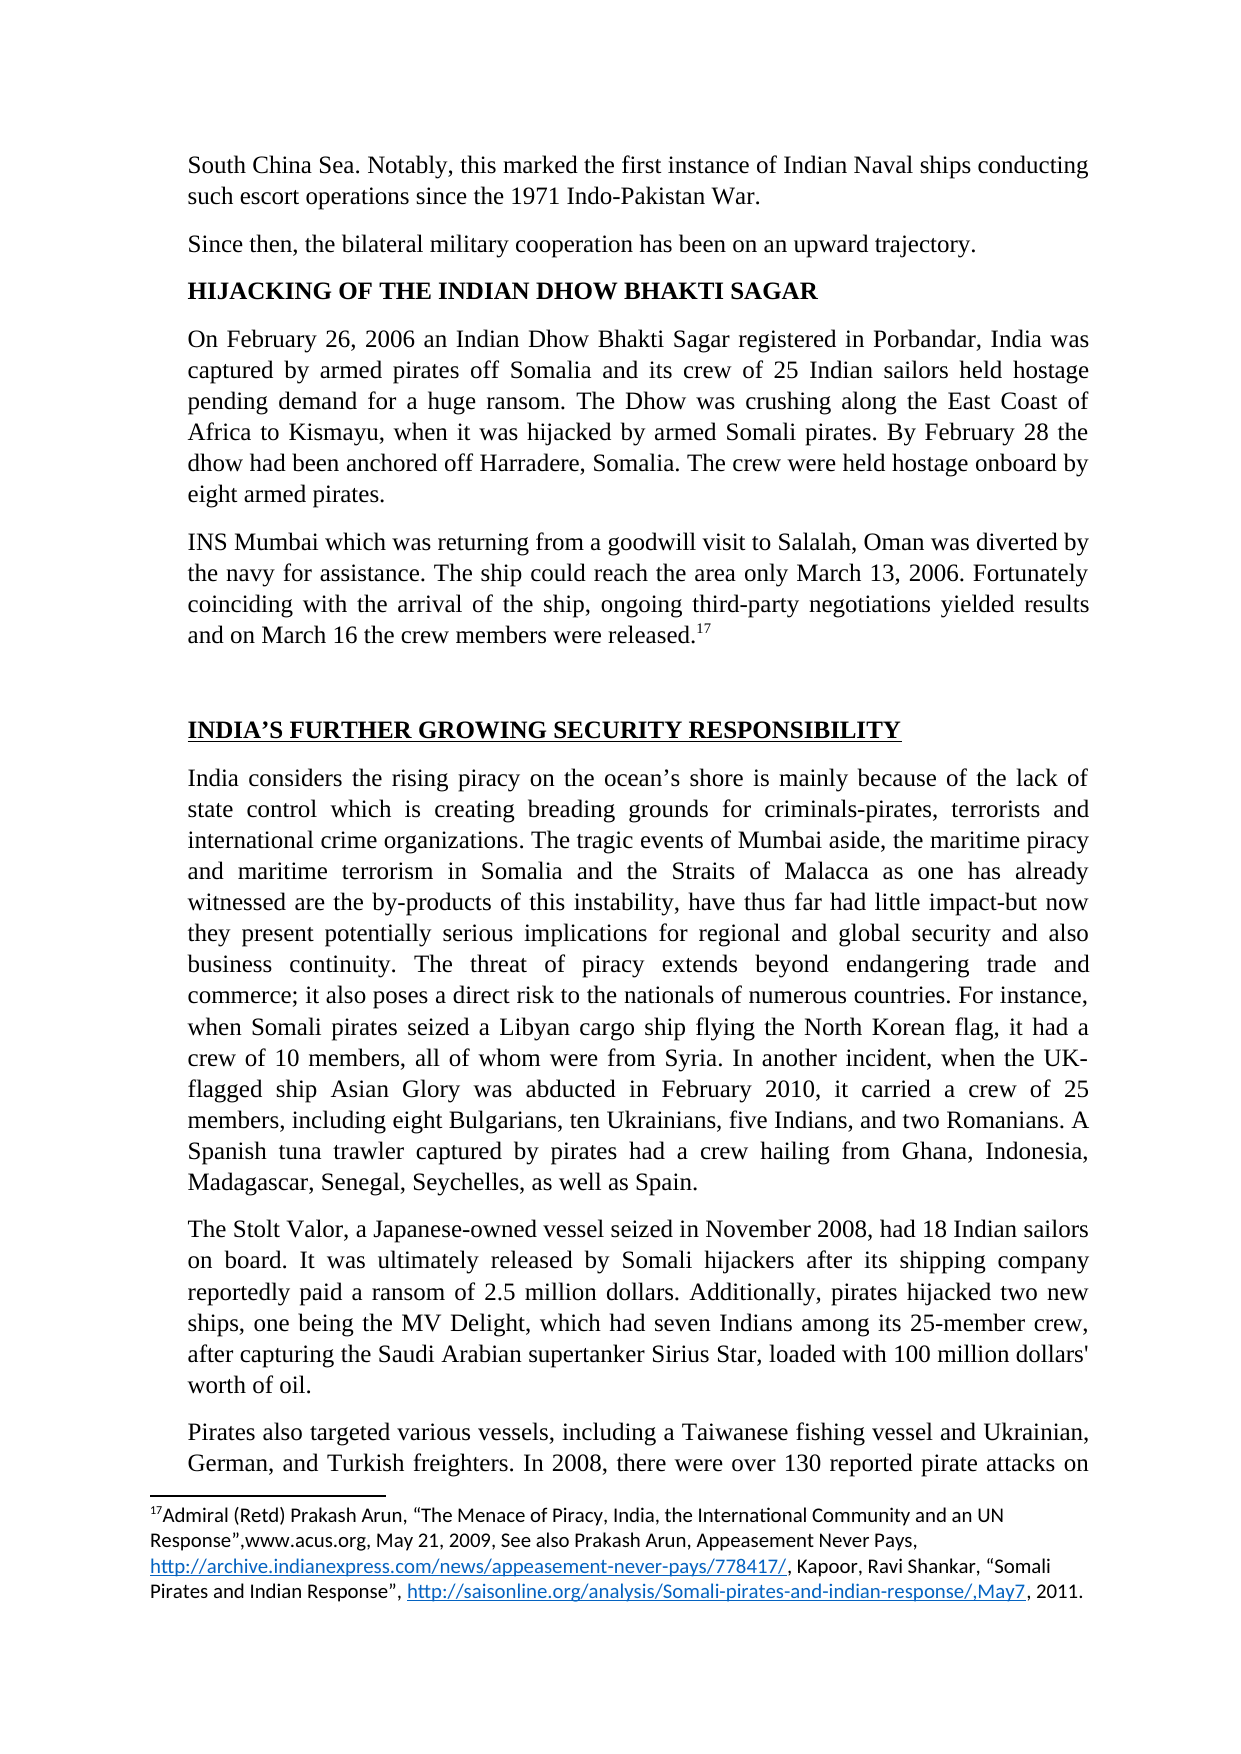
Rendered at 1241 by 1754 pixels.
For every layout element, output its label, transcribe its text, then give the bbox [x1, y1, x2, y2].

text Since then, the bilateral military cooperation has been on an upward trajectory. [187, 229, 1090, 257]
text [187, 150, 1090, 210]
text INS Mumbai which was returning from a goodwill visit to Salalah, Oman was diverted by the navy for assistance. The ship could reach the area only March 13, 2006. Fortunately coinciding with the arrival of the ship, ongoing third-party negotiations yielded results and on March 16 the crew members were released. [187, 527, 1090, 649]
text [187, 1417, 1090, 1477]
text The Stolt Valor, a Japanese-owned vessel seized in November 2008, had 18 Indian sailors on board. It was ultimately released by Somali hijackers after its shipping company reportedly paid a ransom of 2.5 million dollars. Additionally, pirates hijacked two new ships, one being the MV Delight, which had seven Indians among its 25-member crew, after capturing the Saudi Arabian supertanker Sirius Star, loaded with 100 million dollars' worth of oil. [187, 1214, 1090, 1398]
text On February 26, 2006 an Indian Dhow Bhakti Sagar registered in Porbandar, India was captured by armed pirates off Somalia and its crew of 25 Indian sailors held hostage pending demand for a huge ransom. The Dhow was crushing along the East Coast of Africa to Kismayu, when it was hijacked by armed Somali pirates. By February 28 the dhow had been anchored off Harradere, Somalia. The crew were held hostage onboard by eight armed pirates. [187, 324, 1090, 508]
text INDIA’S FURTHER GROWING SECURITY RESPONSIBILITY [187, 716, 1090, 744]
text HIJACKING OF THE INDIAN DHOW BHAKTI SAGAR [187, 276, 1090, 305]
text India considers the rising piracy on the ocean’s shore is mainly because of the lack of state control which is creating breading grounds for criminals-pirates, terrorists and international crime organizations. The tragic events of Mumbai aside, the maritime piracy and maritime terrorism in Somalia and the Straits of Malacca as one has already witnessed are the by-products of this instability, have thus far had little impact-but now they present potentially serious implications for regional and global security and also business continuity. The threat of piracy extends beyond endangering trade and commerce; it also poses a direct risk to the nationals of numerous countries. For instance, when Somali pirates seized a Libyan cargo ship flying the North Korean flag, it had a crew of 10 members, all of whom were from Syria. In another incident, when the UK-flagged ship Asian Glory was abducted in February 2010, it carried a crew of 25 members, including eight Bulgarians, ten Ukrainians, five Indians, and two Romanians. A Spanish tuna trawler captured by pirates had a crew hailing from Ghana, Indonesia, Madagascar, Senegal, Seychelles, as well as Spain. [187, 763, 1090, 1196]
